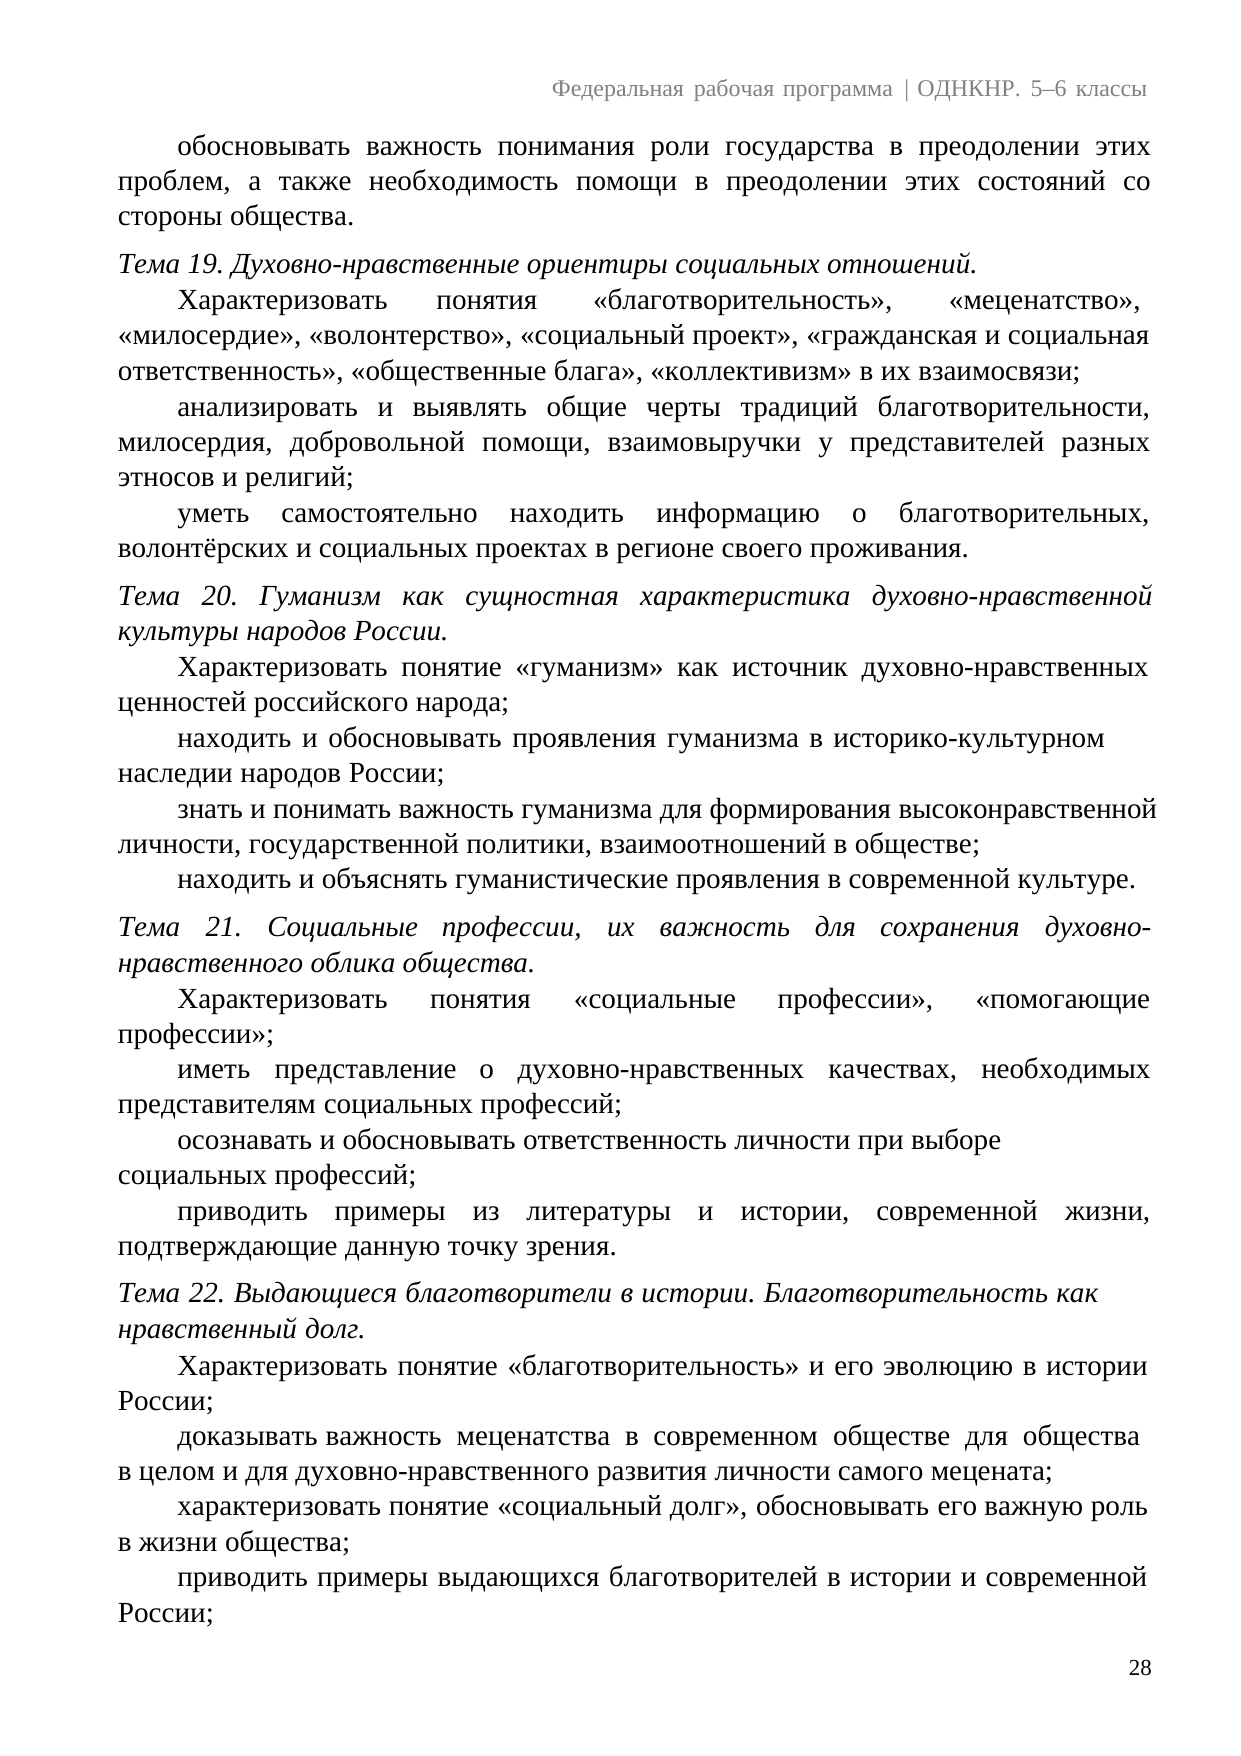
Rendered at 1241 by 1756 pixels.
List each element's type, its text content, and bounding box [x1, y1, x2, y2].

text Характеризовать понятия «социальные профессии», «помогающие профессии»; [118, 981, 1150, 1050]
text «милосердие», «волонтерство», «социальный проект», «гражданская и социальная ответственность», «общественные блага», «коллективизм» в их взаимосвязи; [118, 317, 1150, 386]
text обосновывать важность понимания роли государства в преодолении этих проблем, а также необходимость помощи в преодолении этих состояний со стороны общества. [118, 128, 1151, 232]
text Тема 20. Гуманизм как сущностная характеристика духовно-нравственной культуры народов России. [118, 578, 1152, 647]
text осознавать и обосновывать ответственность личности при выборе социальных профессий; [118, 1122, 1153, 1191]
text характеризовать понятие «социальный долг», обосновывать его важную роль в жизни общества; [118, 1488, 1153, 1558]
text доказывать важность меценатства в современном обществе для общества в целом и для духовно-нравственного развития личности самого мецената; [118, 1418, 1150, 1487]
text Характеризовать понятие «благотворительность» и его эволюцию в истории России; [118, 1348, 1163, 1416]
text знать и понимать важность гуманизма для формирования высоконравственной личности, государственной политики, взаимоотношений в обществе; [118, 791, 1163, 859]
text уметь самостоятельно находить информацию о благотворительных, волонтёрских и социальных проектах в регионе своего проживания. [118, 495, 1149, 564]
text Тема 21. Социальные профессии, их важность для сохранения духовно- нравственного облика общества. [118, 909, 1152, 978]
text приводить примеры выдающихся благотворителей в истории и современной России; [118, 1559, 1163, 1628]
text анализировать и выявлять общие черты традиций благотворительности, милосердия, добровольной помощи, взаимовыручки у представителей разных этносов и религий; [118, 389, 1150, 493]
text Характеризовать понятия «благотворительность», «меценатство», [177, 282, 1163, 316]
text Характеризовать понятие «гуманизм» как источник духовно-нравственных ценностей российского народа; [118, 649, 1163, 718]
text приводить примеры из литературы и истории, современной жизни, подтверждающие данную точку зрения. [118, 1193, 1151, 1262]
text находить и объяснять гуманистические проявления в современной культуре. [177, 861, 1163, 895]
text иметь представление о духовно-нравственных качествах, необходимых представителям социальных профессий; [118, 1051, 1151, 1120]
text Тема 22. Выдающиеся благотворители в истории. Благотворительность как нравственный долг. [118, 1275, 1163, 1345]
text Тема 19. Духовно-нравственные ориентиры социальных отношений. [118, 246, 1163, 280]
text находить и обосновывать проявления гуманизма в историко-культурном наследии народов России; [118, 720, 1153, 789]
